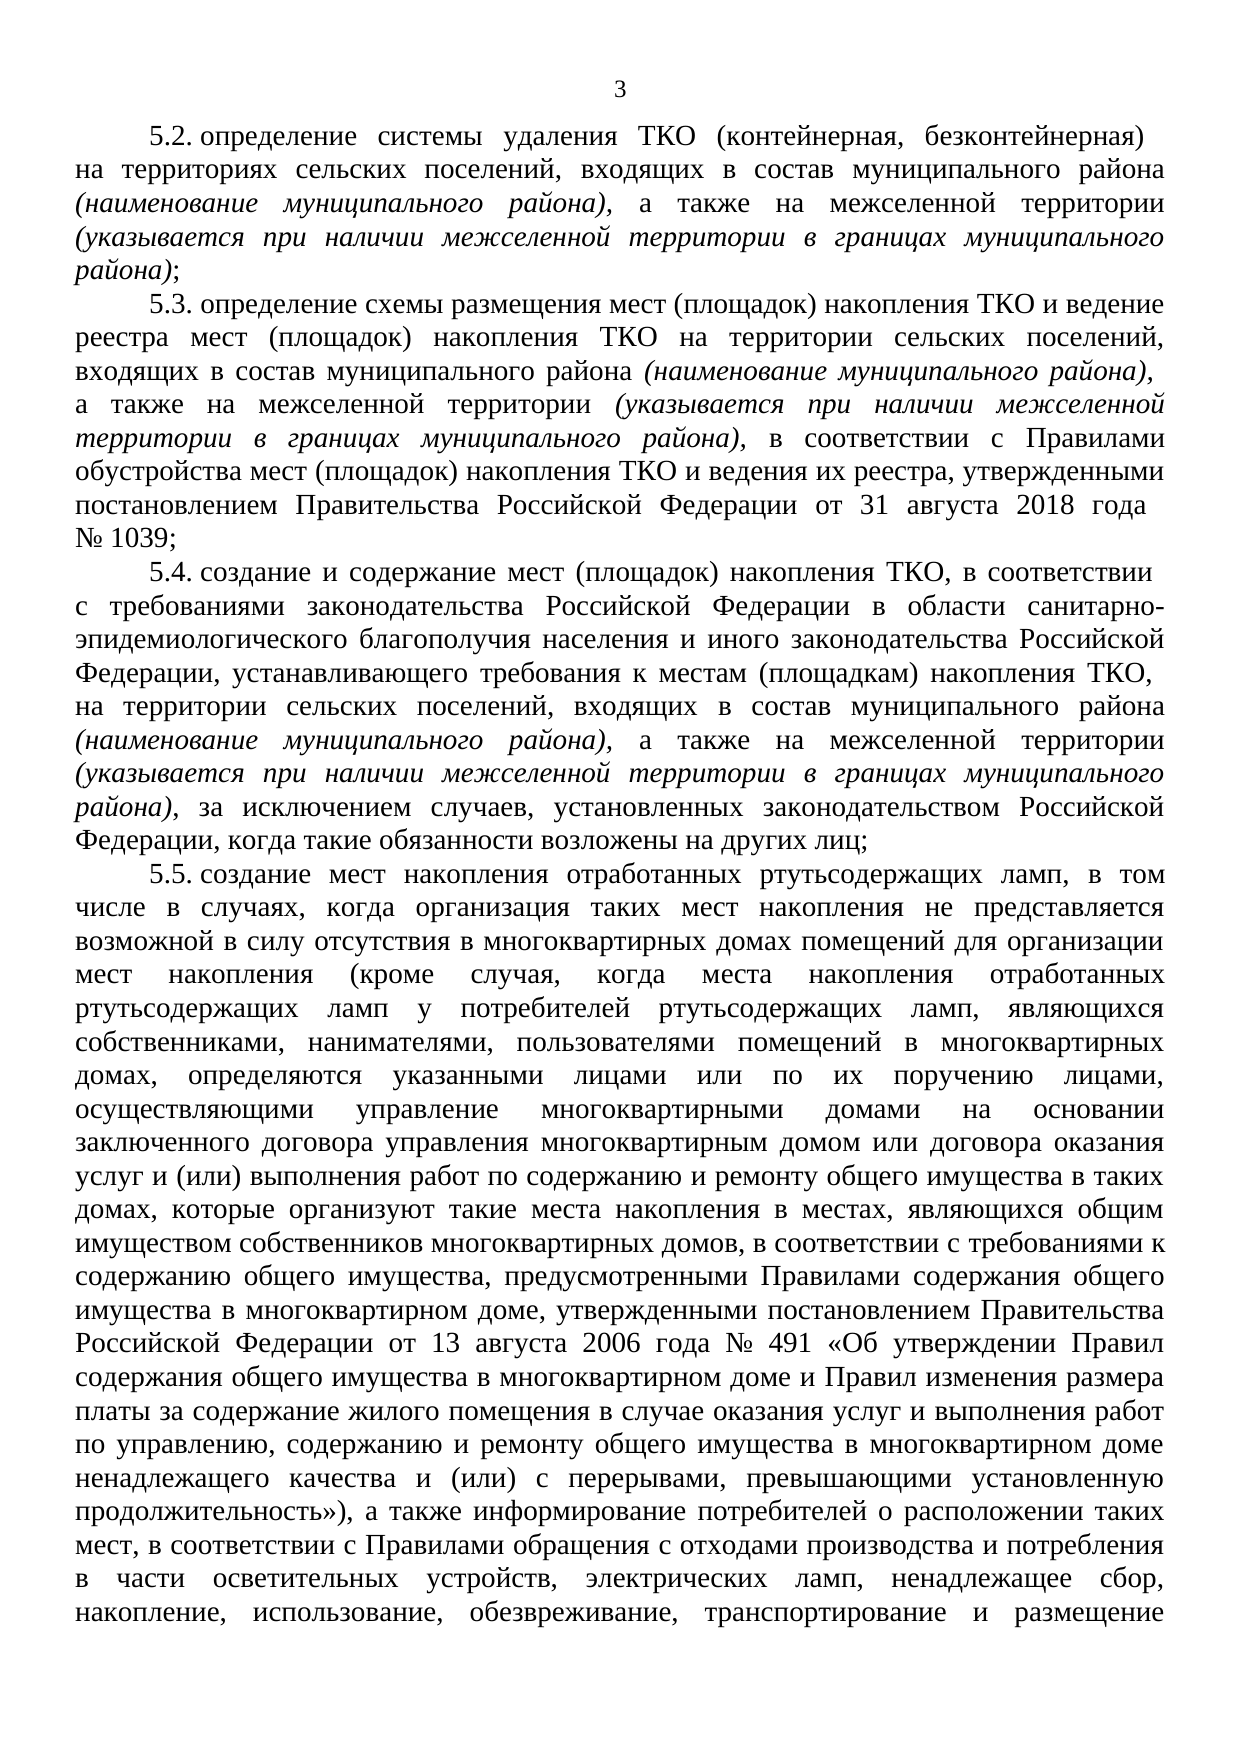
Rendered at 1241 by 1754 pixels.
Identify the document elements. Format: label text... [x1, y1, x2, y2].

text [75, 856, 1165, 1627]
text 5.4. создание и содержание мест (площадок) накопления ТКО, в соответствии с требованиями законодательства Российской Федерации в области санитарно-эпидемиологического благополучия населения и иного законодательства Российской Федерации, устанавливающего требования к местам (площадкам) накопления ТКО, на территории сельских поселений, входящих в состав муниципального района (наименование муниципального района), а также на межселенной территории (указывается при наличии межселенной территории в границах муниципального района), за исключением случаев, установленных законодательством Российской Федерации, когда такие обязанности возложены на других лиц; [75, 554, 1165, 856]
text 5.2. определение системы удаления ТКО (контейнерная, безконтейнерная) на территориях сельских поселений, входящих в состав муниципального района (наименование муниципального района), а также на межселенной территории (указывается при наличии межселенной территории в границах муниципального района); [75, 118, 1165, 286]
text 5.3. определение схемы размещения мест (площадок) накопления ТКО и ведение реестра мест (площадок) накопления ТКО на территории сельских поселений, входящих в состав муниципального района (наименование муниципального района), а также на межселенной территории (указывается при наличии межселенной территории в границах муниципального района), в соответствии с Правилами обустройства мест (площадок) накопления ТКО и ведения их реестра, утвержденными постановлением Правительства Российской Федерации от 31 августа 2018 года № 1039; [75, 286, 1165, 554]
